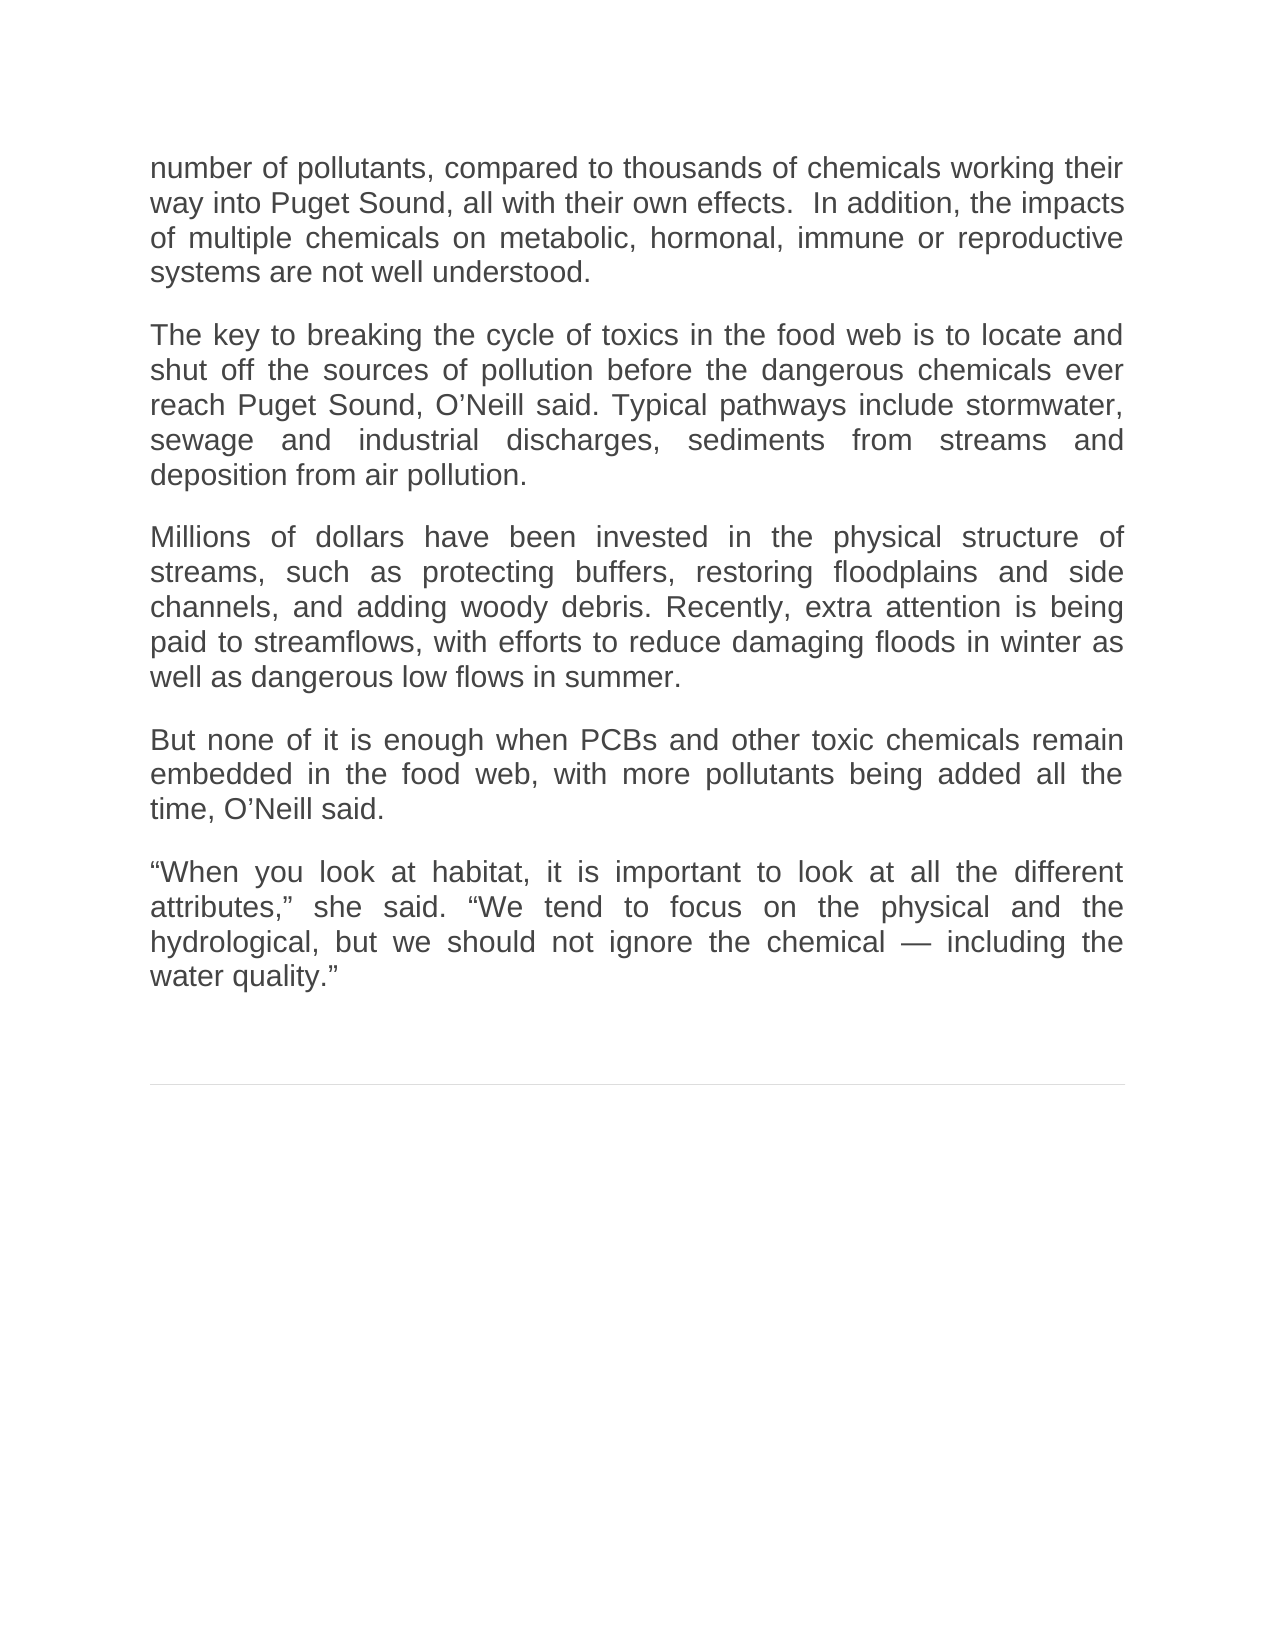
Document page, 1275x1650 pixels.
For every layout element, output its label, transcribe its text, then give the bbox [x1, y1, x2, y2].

text The key to breaking the cycle of toxics in the food web is to locate and shut off the sources of pollution before the dangerous chemicals ever reach Puget Sound, O’Neill said. Typical pathways include stormwater, sewage and industrial discharges, sediments from streams and deposition from air pollution. [150, 317, 1125, 491]
text “When you look at habitat, it is important to look at all the different attributes,” she said. “We tend to focus on the physical and the hydrological, but we should not ignore the chemical — including the water quality.” [150, 854, 1125, 993]
text Millions of dollars have been invested in the physical structure of streams, such as protecting buffers, restoring floodplains and side channels, and adding woody debris. Recently, extra attention is being paid to streamflows, with efforts to reduce damaging floods in winter as well as dangerous low flows in summer. [150, 519, 1125, 693]
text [150, 150, 1125, 289]
text But none of it is enough when PCBs and other toxic chemicals remain embedded in the food web, with more pollutants being added all the time, O’Neill said. [150, 721, 1125, 826]
